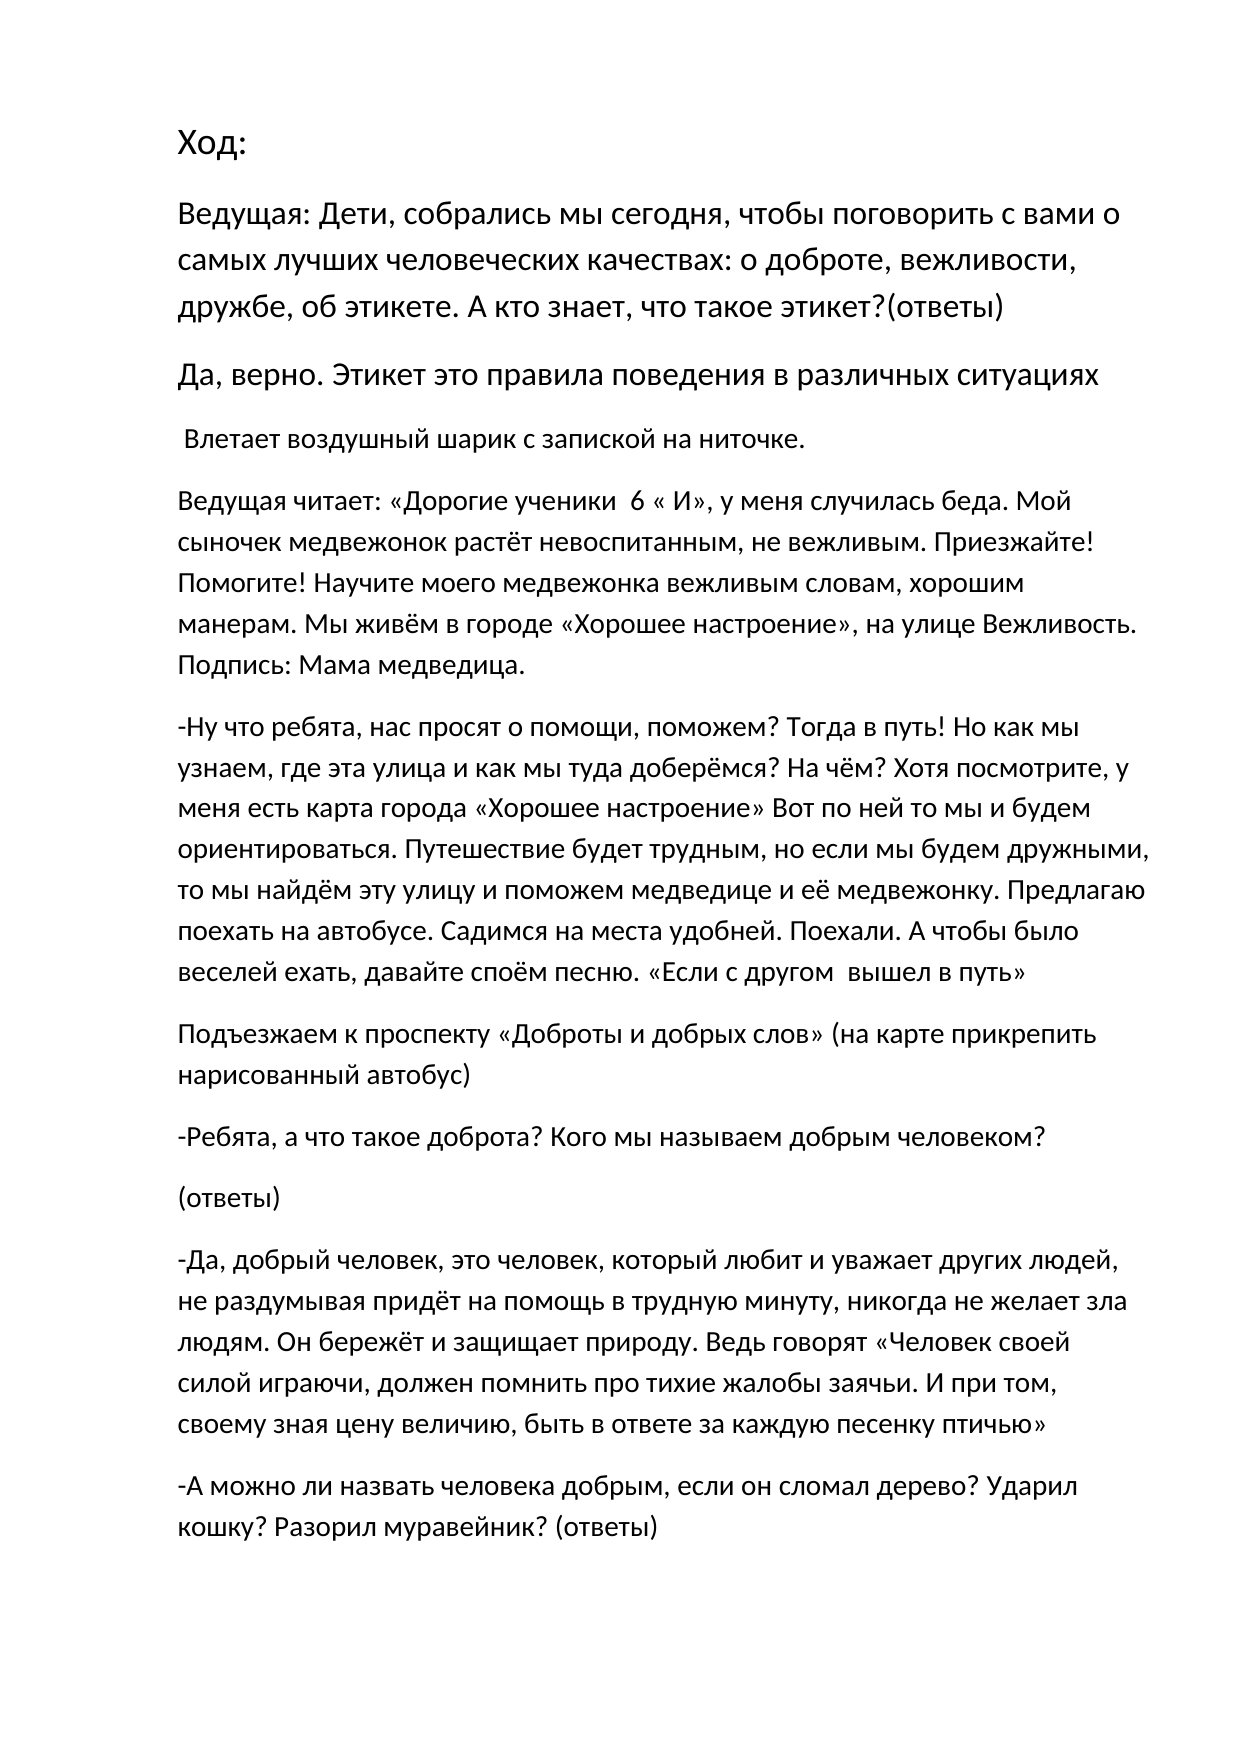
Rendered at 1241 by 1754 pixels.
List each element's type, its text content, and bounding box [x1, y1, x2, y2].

text Да, верно. Этикет это правила поведения в различных ситуациях [177, 353, 1152, 393]
text -А можно ли назвать человека добрым, если он сломал дерево? Ударил кошку? Разорил муравейник? (ответы) [177, 1467, 1152, 1543]
text Ход: [177, 118, 1152, 164]
text -Ну что ребята, нас просят о помощи, поможем? Тогда в путь! Но как мы узнаем, где эта улица и как мы туда доберёмся? На чём? Хотя посмотрите, у меня есть карта города «Хорошее настроение» Вот по ней то мы и будем ориентироваться. Путешествие будет трудным, но если мы будем дружными, то мы найдём эту улицу и поможем медведице и её медвежонку. Предлагаю поехать на автобусе. Садимся на места удобней. Поехали. А чтобы было веселей ехать, давайте споём песню. «Если с другом вышел в путь» [177, 708, 1152, 989]
text Ведущая читает: «Дорогие ученики 6 « И», у меня случилась беда. Мой сыночек медвежонок растёт невоспитанным, не вежливым. Приезжайте! Помогите! Научите моего медвежонка вежливым словам, хорошим манерам. Мы живём в городе «Хорошее настроение», на улице Вежливость. Подпись: Мама медведица. [177, 482, 1152, 682]
text -Ребята, а что такое доброта? Кого мы называем добрым человеком? [177, 1118, 1152, 1153]
text Ведущая: Дети, собрались мы сегодня, чтобы поговорить с вами о самых лучших человеческих качествах: о доброте, вежливости, дружбе, об этикете. А кто знает, что такое этикет?(ответы) [177, 192, 1152, 326]
text (ответы) [177, 1179, 1152, 1215]
text -Да, добрый человек, это человек, который любит и уважает других людей, не раздумывая придёт на помощь в трудную минуту, никогда не желает зла людям. Он бережёт и защищает природу. Ведь говорят «Человек своей силой играючи, должен помнить про тихие жалобы заячьи. И при том, своему зная цену величию, быть в ответе за каждую песенку птичью» [177, 1241, 1152, 1441]
text Подъезжаем к проспекту «Доброты и добрых слов» (на карте прикрепить нарисованный автобус) [177, 1015, 1152, 1092]
text Влетает воздушный шарик с запиской на ниточке. [177, 420, 1152, 456]
